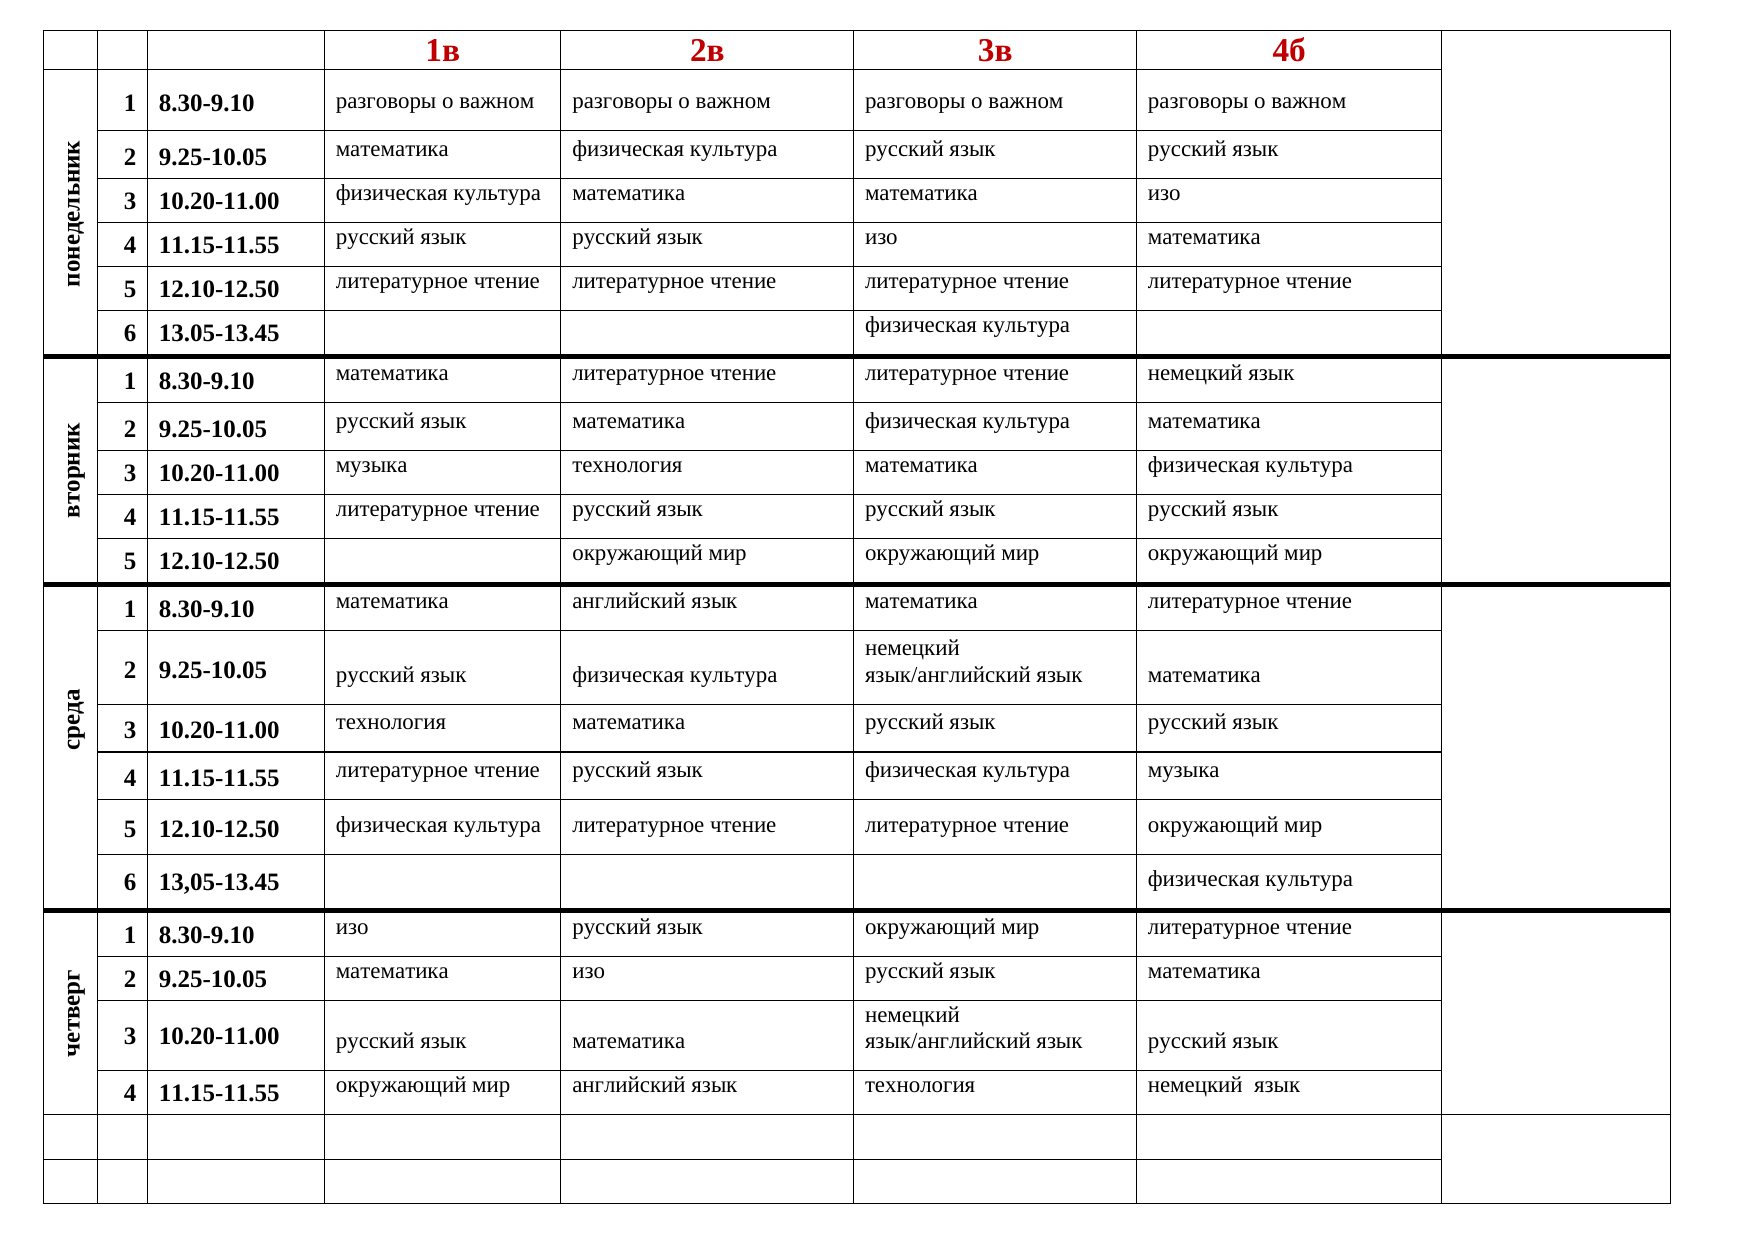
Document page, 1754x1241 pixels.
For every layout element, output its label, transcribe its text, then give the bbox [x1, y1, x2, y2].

table_cell изо [325, 913, 560, 956]
table_cell [325, 539, 560, 582]
table_cell математика [854, 587, 1136, 630]
table_cell окружающий мир [854, 539, 1136, 582]
table_cell [1137, 1115, 1441, 1158]
table_cell 11.15-11.55 [148, 753, 324, 799]
table_cell [148, 1115, 324, 1158]
table_cell 3 [98, 179, 147, 222]
table_cell русский язык [325, 403, 560, 450]
table_cell [1137, 1160, 1441, 1202]
table_cell литературное чтение [561, 267, 853, 310]
table_cell русский язык [854, 957, 1136, 1000]
table_cell математика [325, 957, 560, 1000]
table_cell английский язык [561, 587, 853, 630]
table_cell 4 [98, 1071, 147, 1114]
table_cell немецкий язык [1137, 1071, 1441, 1114]
table_cell 11.15-11.55 [148, 223, 324, 266]
table_cell физическая культура [325, 179, 560, 222]
table_header 1в [325, 31, 560, 69]
table_cell [44, 1160, 97, 1202]
table_cell 3 [98, 1001, 147, 1070]
table_cell 8.30-9.10 [148, 587, 324, 630]
table_cell музыка [325, 451, 560, 494]
table_cell [561, 311, 853, 354]
table_cell литературное чтение [325, 267, 560, 310]
table_cell русский язык [1137, 705, 1441, 751]
table_cell 1 [98, 70, 147, 130]
table_cell русский язык [325, 631, 560, 704]
table_header [148, 31, 324, 69]
table_cell 5 [98, 539, 147, 582]
table_cell русский язык [325, 223, 560, 266]
table_cell 4 [98, 223, 147, 266]
table_cell [1442, 1115, 1670, 1202]
table_cell физическая культура [1137, 451, 1441, 494]
table_cell [325, 311, 560, 354]
table_cell физическая культура [854, 403, 1136, 450]
table_cell немецкий язык/английский язык [854, 631, 1136, 704]
table_cell математика [561, 1001, 853, 1070]
table_cell русский язык [561, 913, 853, 956]
table_cell 9.25-10.05 [148, 131, 324, 178]
table_cell 1 [98, 913, 147, 956]
table_cell 1 [98, 587, 147, 630]
table_cell технология [854, 1071, 1136, 1114]
table_cell разговоры о важном [561, 70, 853, 130]
table_cell 9.25-10.05 [148, 631, 324, 704]
table_cell [1442, 587, 1670, 908]
table_cell понедельник [44, 70, 97, 354]
table_cell литературное чтение [325, 753, 560, 799]
table_cell окружающий мир [854, 913, 1136, 956]
table_cell [148, 1160, 324, 1202]
table_cell физическая культура [854, 311, 1136, 354]
table_cell 2 [98, 403, 147, 450]
table_cell русский язык [561, 753, 853, 799]
table_cell физическая культура [325, 800, 560, 854]
table_cell русский язык [1137, 1001, 1441, 1070]
table_cell [1442, 913, 1670, 1114]
table_cell математика [1137, 223, 1441, 266]
table_cell 10.20-11.00 [148, 451, 324, 494]
table_cell литературное чтение [1137, 587, 1441, 630]
table_cell разговоры о важном [854, 70, 1136, 130]
table_cell среда [44, 587, 97, 854]
table_cell 5 [98, 267, 147, 310]
table_header 3в [854, 31, 1136, 69]
table_header [1442, 31, 1670, 354]
table_cell литературное чтение [325, 495, 560, 538]
table_cell 3 [98, 705, 147, 751]
table_cell [98, 1160, 147, 1202]
table_cell математика [325, 587, 560, 630]
table_cell 13.05-13.45 [148, 311, 324, 354]
table_cell литературное чтение [561, 359, 853, 402]
table_cell 9.25-10.05 [148, 957, 324, 1000]
table_cell литературное чтение [1137, 267, 1441, 310]
table_cell [854, 1160, 1136, 1202]
table_cell [561, 1160, 853, 1202]
table_cell [325, 855, 560, 908]
table_cell математика [854, 451, 1136, 494]
table_header 2в [561, 31, 853, 69]
table_header [44, 31, 97, 69]
table_cell русский язык [1137, 131, 1441, 178]
table_cell [1442, 359, 1670, 582]
table_cell математика [1137, 957, 1441, 1000]
table_cell 3 [98, 451, 147, 494]
table_cell [44, 854, 97, 908]
table_cell [1137, 311, 1441, 354]
table_cell четверг [44, 913, 97, 1114]
table_cell 2 [98, 957, 147, 1000]
table_cell окружающий мир [1137, 800, 1441, 854]
table_cell 2 [98, 631, 147, 704]
table_cell окружающий мир [561, 539, 853, 582]
table_header 4б [1137, 31, 1441, 69]
table_cell 8.30-9.10 [148, 359, 324, 402]
table_cell музыка [1137, 753, 1441, 799]
table_cell литературное чтение [854, 359, 1136, 402]
table_cell изо [1137, 179, 1441, 222]
table_cell литературное чтение [561, 800, 853, 854]
table_cell литературное чтение [854, 267, 1136, 310]
table_cell русский язык [561, 495, 853, 538]
table_cell физическая культура [561, 131, 853, 178]
table_cell [98, 1115, 147, 1158]
table_cell немецкий язык [1137, 359, 1441, 402]
table_cell [561, 855, 853, 908]
table_cell русский язык [561, 223, 853, 266]
table_cell окружающий мир [1137, 539, 1441, 582]
table_cell русский язык [325, 1001, 560, 1070]
table_cell немецкий язык/английский язык [854, 1001, 1136, 1070]
table_cell литературное чтение [854, 800, 1136, 854]
table_cell вторник [44, 359, 97, 582]
table_cell 11.15-11.55 [148, 1071, 324, 1114]
table_cell 10.20-11.00 [148, 705, 324, 751]
table_cell 1 [98, 359, 147, 402]
table_cell математика [561, 705, 853, 751]
table_cell 6 [98, 855, 147, 908]
table_cell [561, 1115, 853, 1158]
table_cell изо [561, 957, 853, 1000]
table_cell русский язык [854, 495, 1136, 538]
table_cell математика [325, 131, 560, 178]
table_cell 12.10-12.50 [148, 267, 324, 310]
table_cell [325, 1115, 560, 1158]
table_cell 12.10-12.50 [148, 539, 324, 582]
table_cell русский язык [854, 131, 1136, 178]
table_cell 11.15-11.55 [148, 495, 324, 538]
table_cell 8.30-9.10 [148, 70, 324, 130]
table_cell литературное чтение [1137, 913, 1441, 956]
table_cell физическая культура [1137, 855, 1441, 908]
table_cell физическая культура [561, 631, 853, 704]
table_cell [854, 855, 1136, 908]
table_cell [44, 1115, 97, 1158]
table_cell [325, 1160, 560, 1202]
table_cell 9.25-10.05 [148, 403, 324, 450]
table_cell [854, 1115, 1136, 1158]
table_cell математика [561, 179, 853, 222]
table_cell технология [325, 705, 560, 751]
table_cell 5 [98, 800, 147, 854]
table_cell 10.20-11.00 [148, 1001, 324, 1070]
table_cell изо [854, 223, 1136, 266]
table_cell математика [1137, 403, 1441, 450]
table_cell русский язык [854, 705, 1136, 751]
table_cell 2 [98, 131, 147, 178]
table_cell английский язык [561, 1071, 853, 1114]
table_header [98, 31, 147, 69]
table_cell окружающий мир [325, 1071, 560, 1114]
table_cell разговоры о важном [1137, 70, 1441, 130]
table_cell математика [854, 179, 1136, 222]
table_cell физическая культура [854, 753, 1136, 799]
table_cell 4 [98, 495, 147, 538]
table_cell технология [561, 451, 853, 494]
table_cell математика [561, 403, 853, 450]
table_cell русский язык [1137, 495, 1441, 538]
table_cell математика [1137, 631, 1441, 704]
table_cell 13,05-13.45 [148, 855, 324, 908]
table_cell 6 [98, 311, 147, 354]
table_cell 8.30-9.10 [148, 913, 324, 956]
table_cell 4 [98, 753, 147, 799]
table_cell 12.10-12.50 [148, 800, 324, 854]
table_cell 10.20-11.00 [148, 179, 324, 222]
table_cell разговоры о важном [325, 70, 560, 130]
table_cell математика [325, 359, 560, 402]
